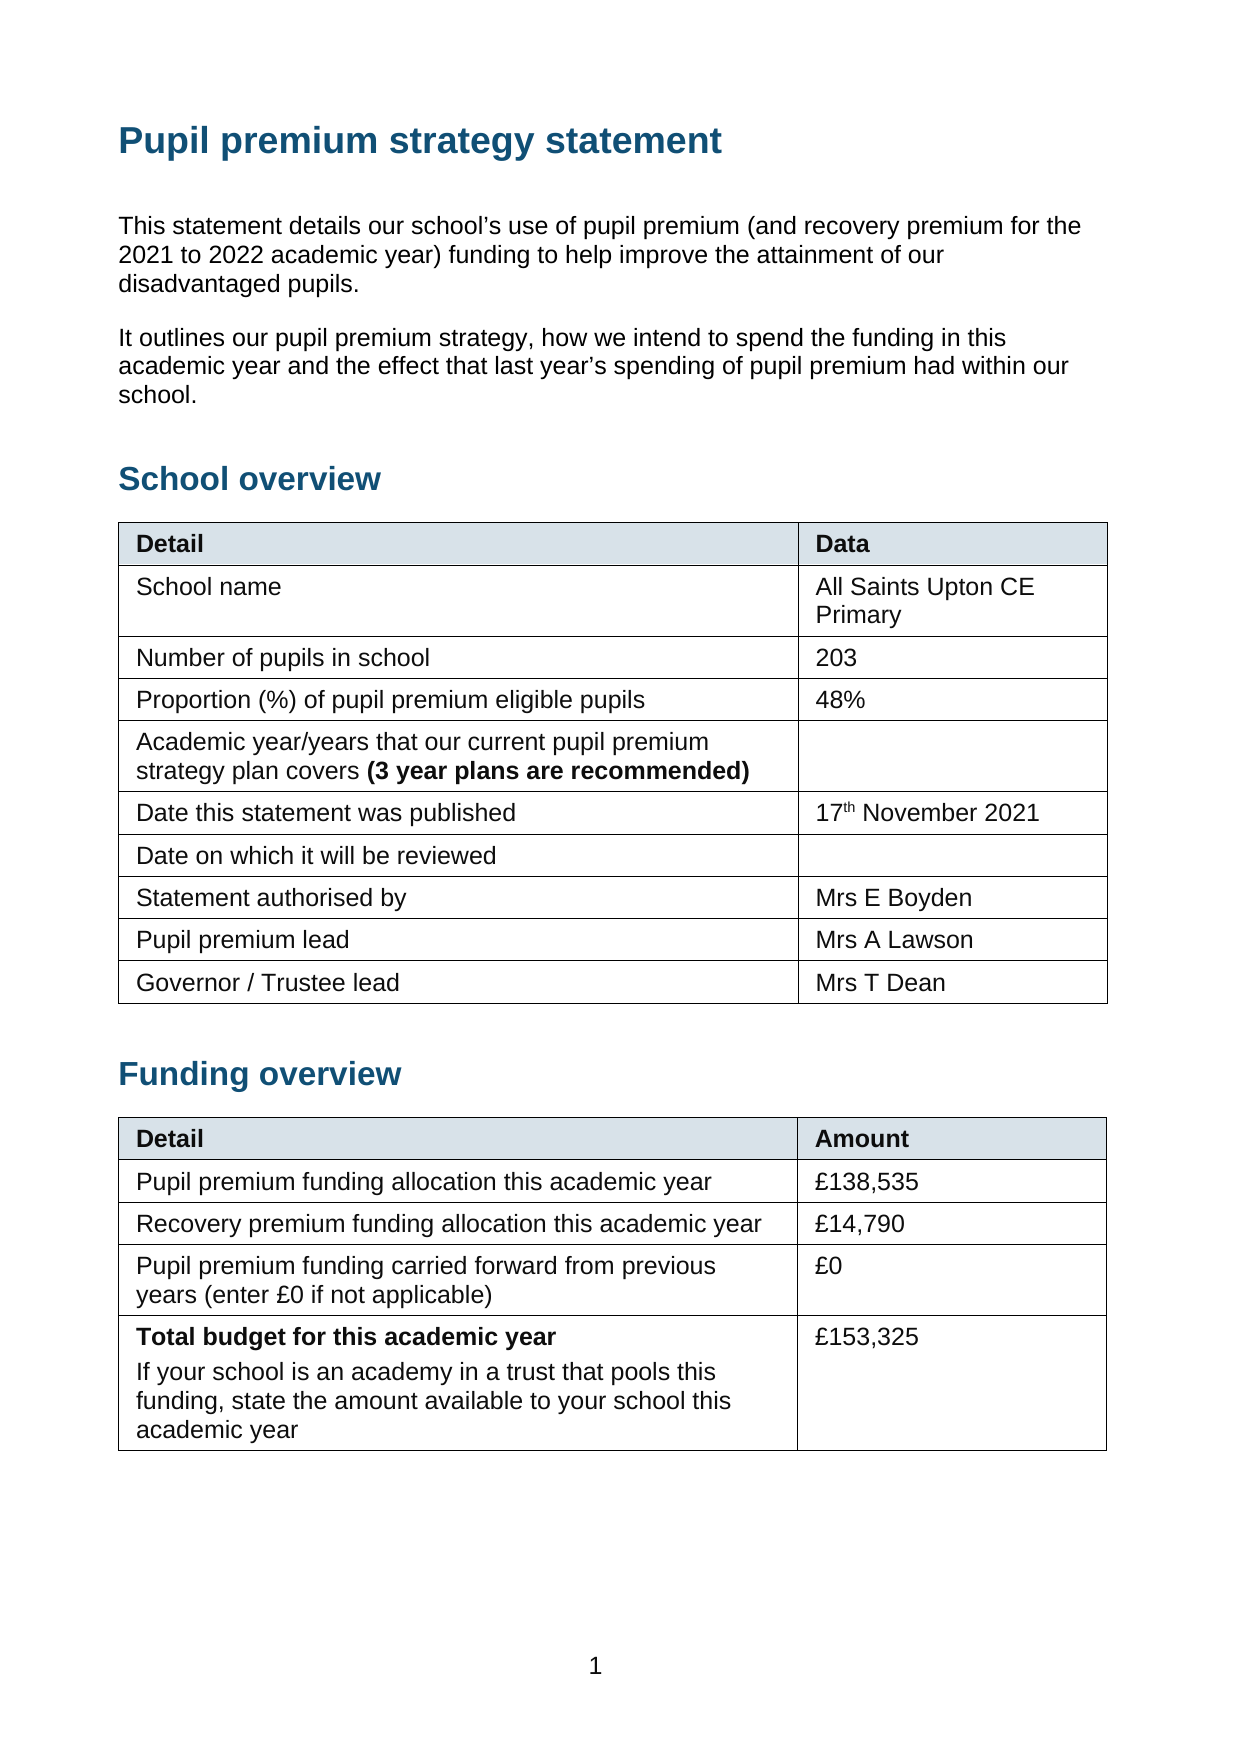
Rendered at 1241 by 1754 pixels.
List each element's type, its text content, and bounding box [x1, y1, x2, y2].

table_header Detail [119, 523, 798, 564]
table_cell Date on which it will be reviewed [119, 835, 798, 876]
table_cell Date this statement was published [119, 792, 798, 833]
table_cell [799, 721, 1107, 791]
table_cell £0 [798, 1245, 1106, 1315]
table_cell 48% [799, 679, 1107, 720]
table_cell Pupil premium lead [119, 919, 798, 960]
table_cell Governor / Trustee lead [119, 961, 798, 1003]
table_cell Proportion (%) of pupil premium eligible pupils [119, 679, 798, 720]
table_cell Mrs A Lawson [799, 919, 1107, 960]
table_cell All Saints Upton CE Primary [799, 566, 1107, 636]
table_cell £14,790 [798, 1203, 1106, 1244]
subtitle Pupil premium strategy statement [118, 118, 1107, 161]
table_cell [799, 835, 1107, 876]
table_cell £153,325 [798, 1316, 1106, 1450]
table_cell Number of pupils in school [119, 637, 798, 678]
table_cell Total budget for this academic year If your school is an academy in a trust that pools this funding, state the amount available to your school this academic year [119, 1316, 797, 1450]
table_cell Pupil premium funding allocation this academic year [119, 1160, 797, 1202]
subtitle It outlines our pupil premium strategy, how we intend to spend the funding in this academic year and the effect that last year’s spending of pupil premium had within our school. [118, 322, 1107, 409]
table_header Amount [798, 1118, 1106, 1159]
table_cell Pupil premium funding carried forward from previous years (enter £0 if not applicable) [119, 1245, 797, 1315]
table_cell 17th November 2021 [799, 792, 1107, 833]
subtitle School overview [118, 459, 1107, 497]
table_cell £138,535 [798, 1160, 1106, 1202]
table_cell Statement authorised by [119, 877, 798, 918]
table_cell Mrs E Boyden [799, 877, 1107, 918]
subtitle This statement details our school’s use of pupil premium (and recovery premium for the 2021 to 2022 academic year) funding to help improve the attainment of our disadvantaged pupils. [118, 211, 1107, 297]
text Funding overview [118, 1054, 1107, 1092]
table_cell Mrs T Dean [799, 961, 1107, 1003]
table_cell School name [119, 566, 798, 636]
table_header Detail [119, 1118, 797, 1159]
table_header Data [799, 523, 1107, 564]
table_cell Academic year/years that our current pupil premium strategy plan covers (3 year plans are recommended) [119, 721, 798, 791]
table_cell 203 [799, 637, 1107, 678]
table_cell Recovery premium funding allocation this academic year [119, 1203, 797, 1244]
